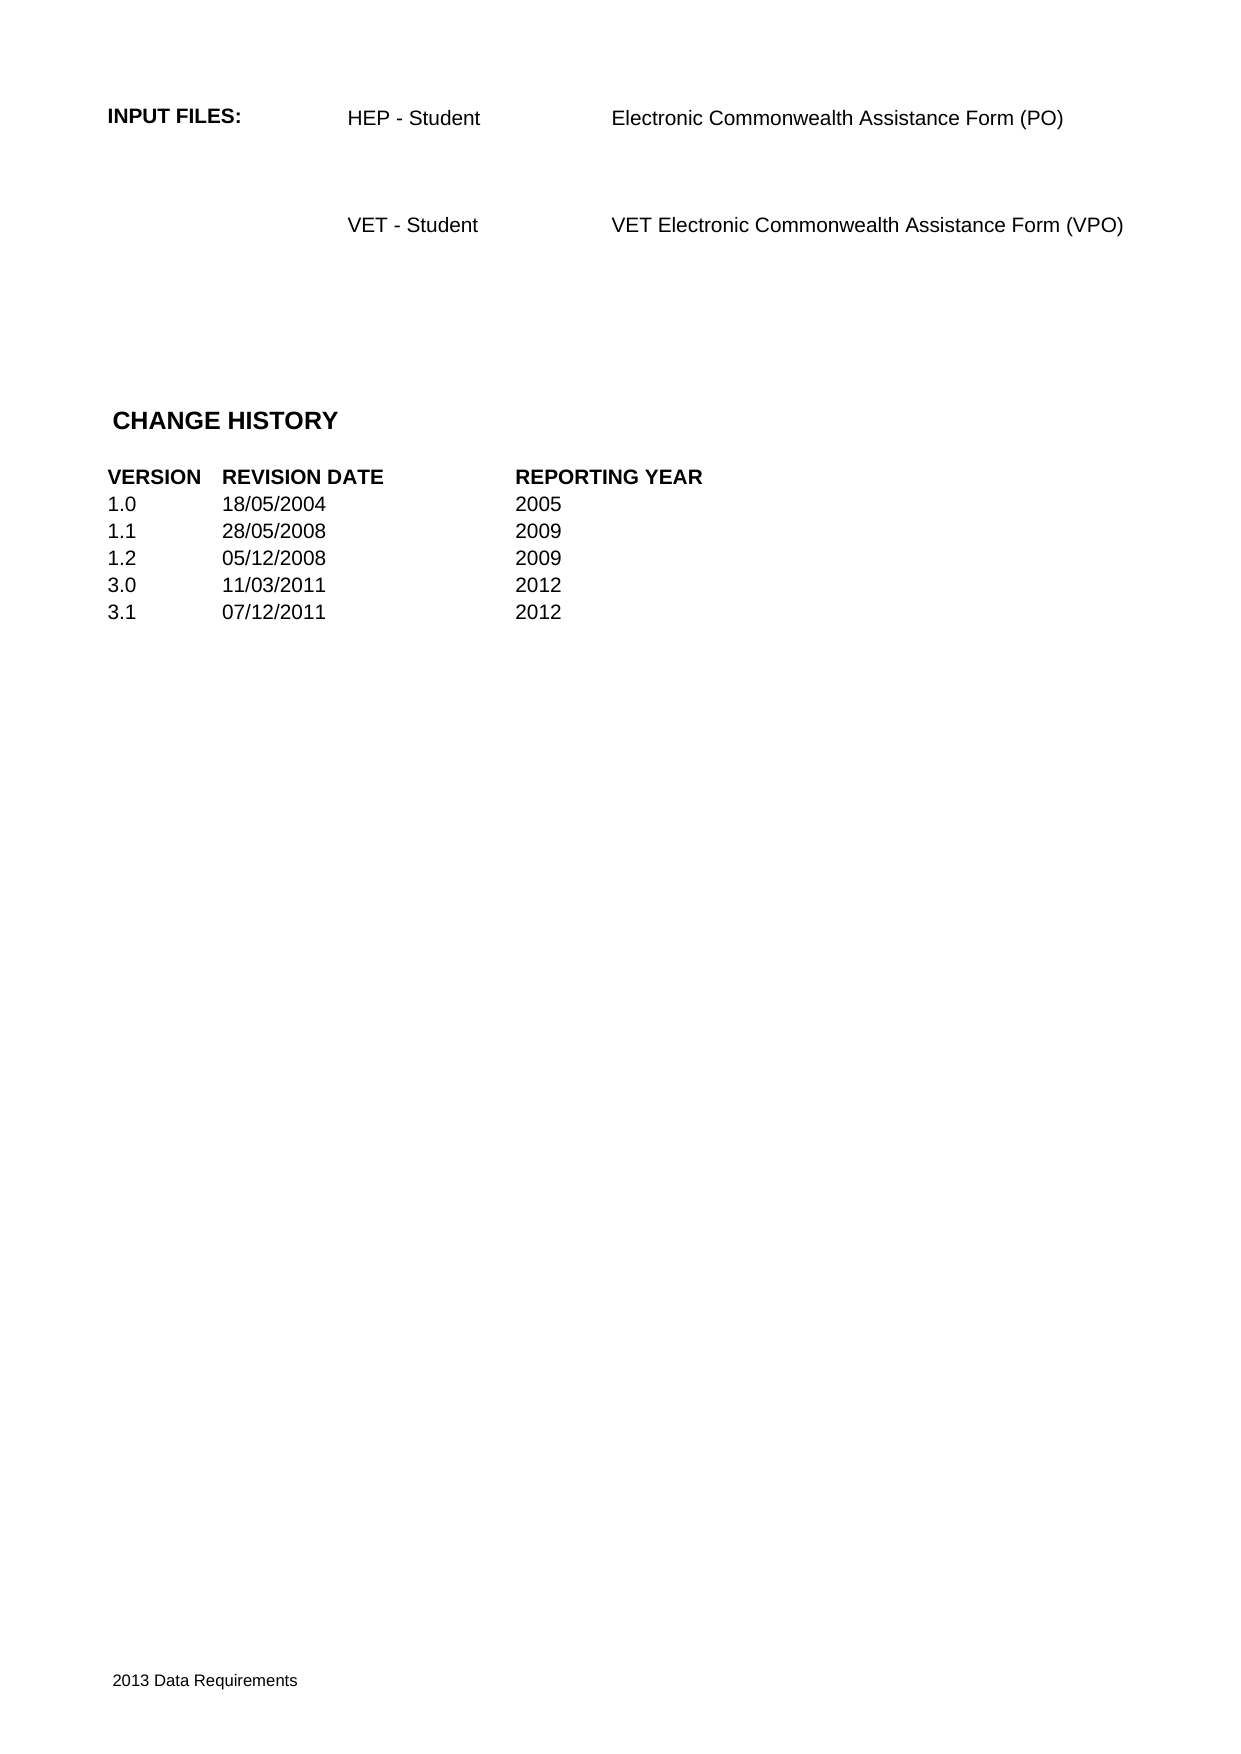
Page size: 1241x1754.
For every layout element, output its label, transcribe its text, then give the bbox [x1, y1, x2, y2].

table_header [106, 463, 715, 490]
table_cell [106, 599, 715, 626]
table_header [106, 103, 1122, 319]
text CHANGE HISTORY [112, 406, 1128, 434]
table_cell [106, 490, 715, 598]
